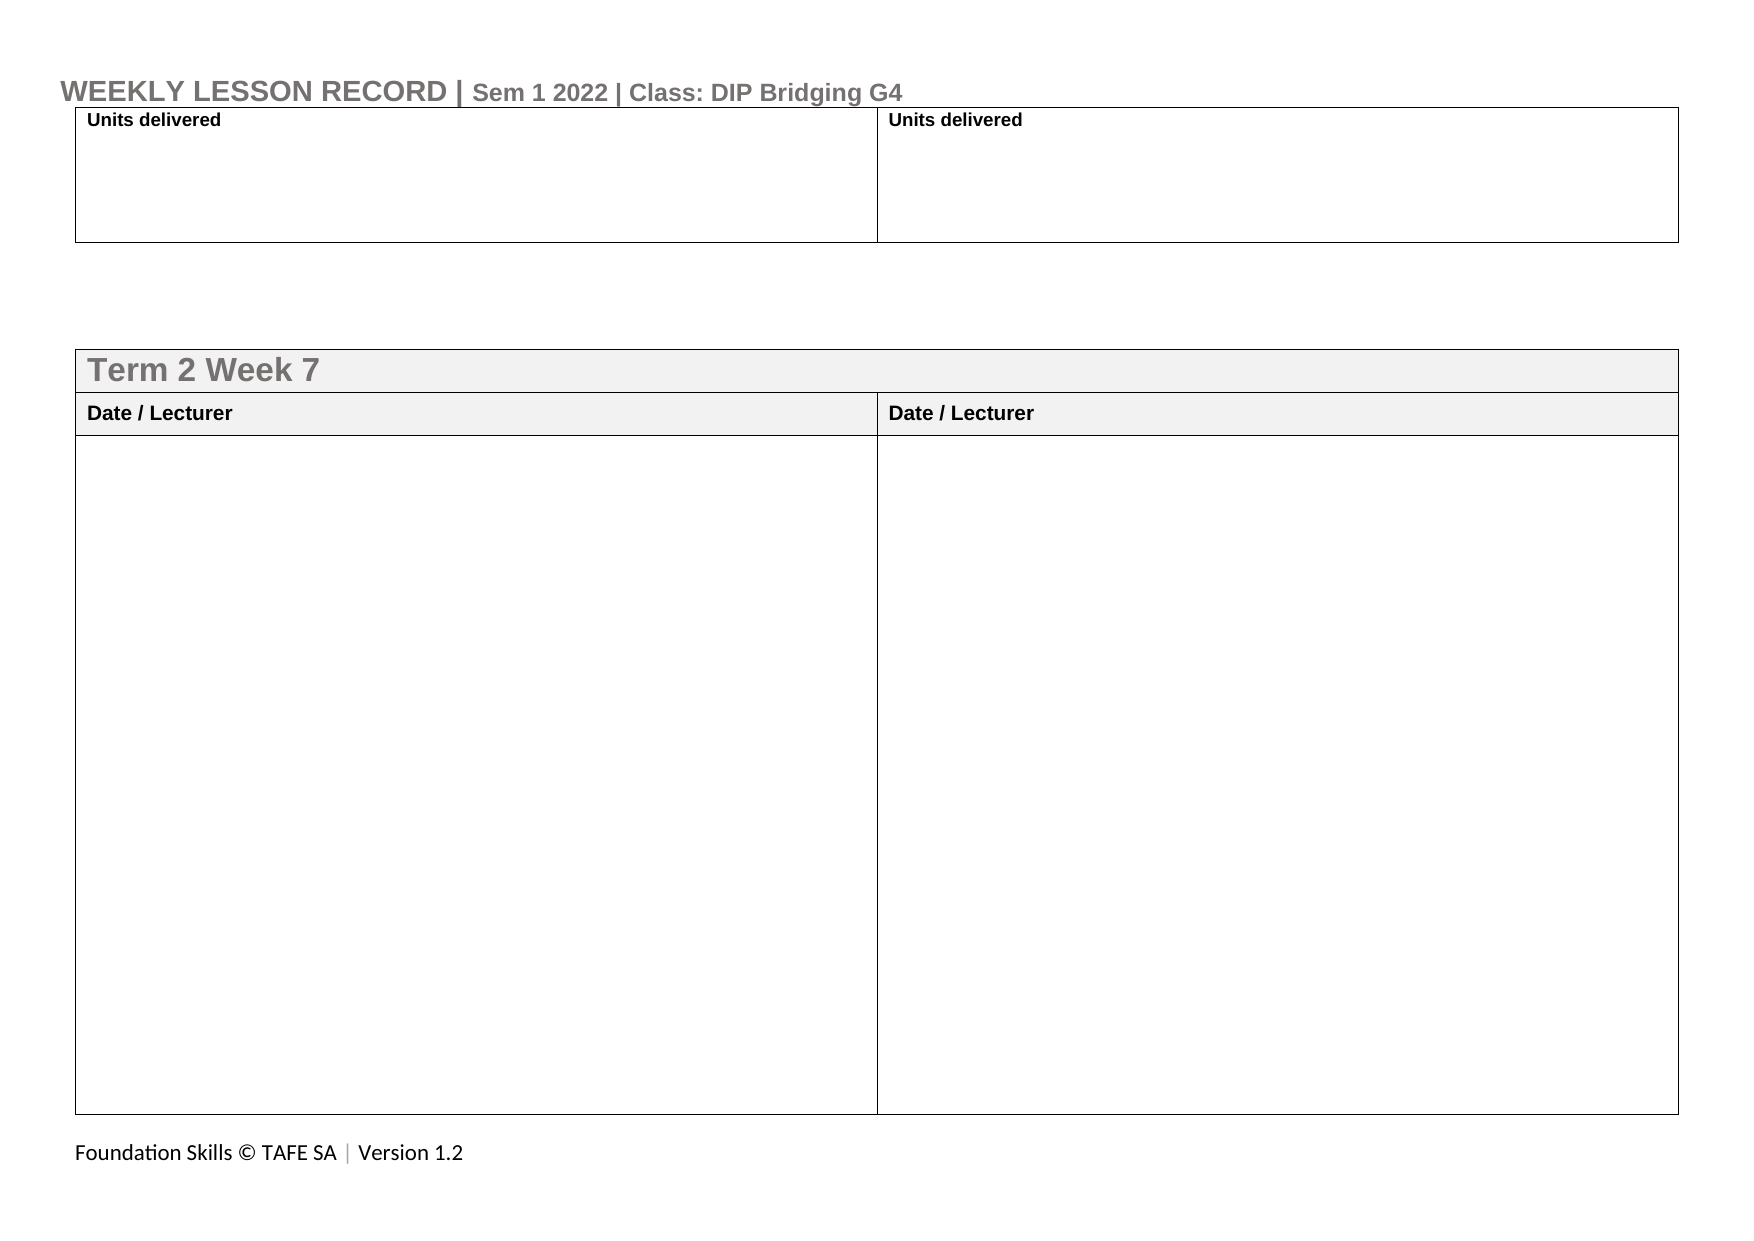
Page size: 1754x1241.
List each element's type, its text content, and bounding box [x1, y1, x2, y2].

table_cell Units delivered [76, 108, 877, 242]
table_cell Date / Lecturer [878, 393, 1678, 435]
table_cell Date / Lecturer [76, 393, 877, 435]
table_cell [76, 436, 877, 1113]
table_cell Units delivered [878, 108, 1678, 242]
table_header Term 2 Week 7 [76, 350, 1678, 392]
table_cell [878, 436, 1678, 1113]
